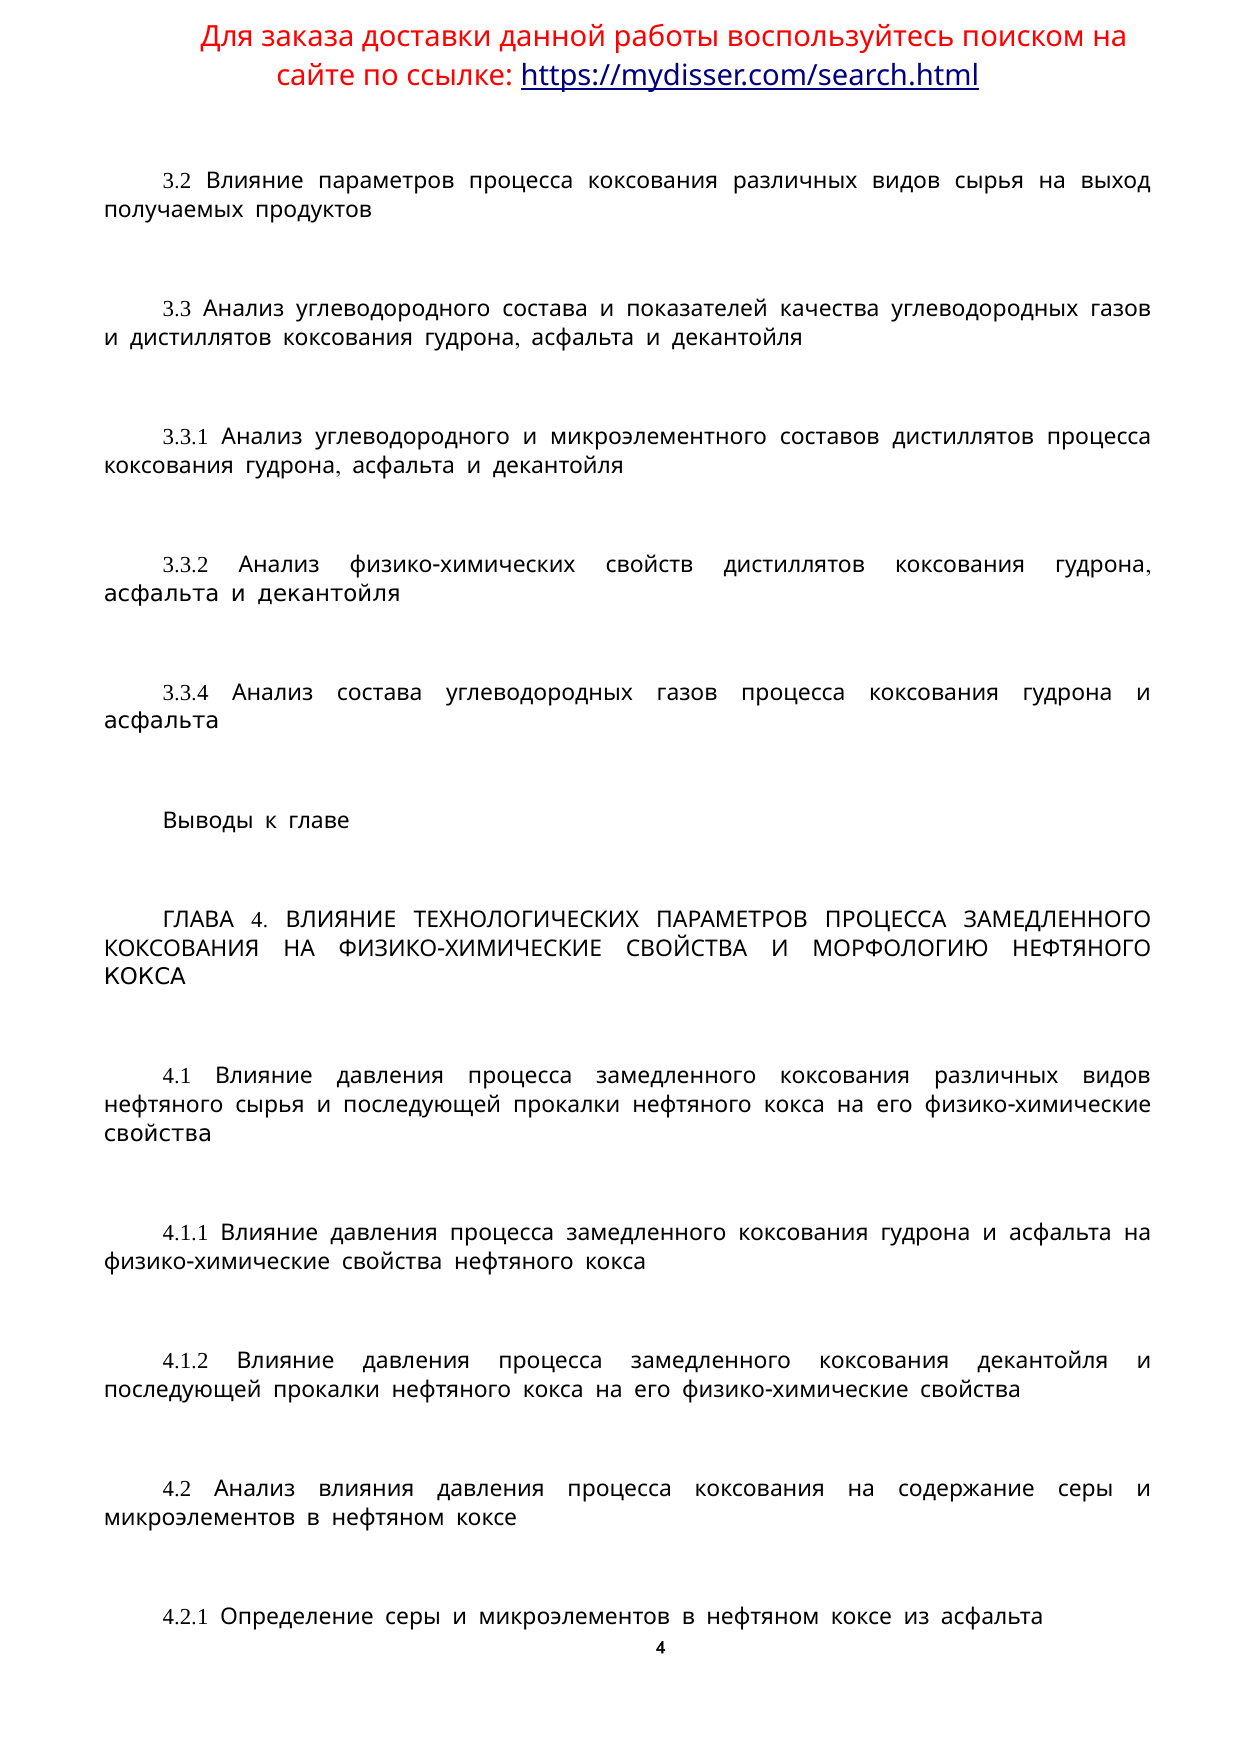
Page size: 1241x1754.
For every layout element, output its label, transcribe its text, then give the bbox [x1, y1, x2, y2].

text 3.2 Влияние параметров процесса коксования различных видов сырья на выход получаемых продуктов [103, 164, 1152, 222]
text Выводы к главе [103, 804, 1152, 833]
text 3.3 Анализ углеводородного состава и показателей качества углеводородных газов и дистиллятов коксования гудрона, асфальта и декантойля [103, 292, 1152, 350]
text 3.3.4 Анализ состава углеводородных газов процесса коксования гудрона и асфальта [103, 676, 1152, 734]
text 4.2 Анализ влияния давления процесса коксования на содержание серы и микроэлементов в нефтяном коксе [103, 1472, 1152, 1530]
text 3.3.2 Анализ физико-химических свойств дистиллятов коксования гудрона, асфальта и декантойля [103, 548, 1152, 606]
text ГЛАВА 4. ВЛИЯНИЕ ТЕХНОЛОГИЧЕСКИХ ПАРАМЕТРОВ ПРОЦЕССА ЗАМЕДЛЕННОГО КОКСОВАНИЯ НА ФИЗИКО-ХИМИЧЕСКИЕ СВОЙСТВА И МОРФОЛОГИЮ НЕФТЯНОГО КОКСА [103, 903, 1152, 989]
text 4.1.1 Влияние давления процесса замедленного коксования гудрона и асфальта на физико-химические свойства нефтяного кокса [103, 1217, 1152, 1274]
text 4.1 Влияние давления процесса замедленного коксования различных видов нефтяного сырья и последующей прокалки нефтяного кокса на его физико-химические свойства [103, 1060, 1152, 1146]
text 3.3.1 Анализ углеводородного и микроэлементного составов дистиллятов процесса коксования гудрона, асфальта и декантойля [103, 420, 1152, 478]
text 4.2.1 Определение серы и микроэлементов в нефтяном коксе из асфальта [103, 1600, 1152, 1629]
text 4.1.2 Влияние давления процесса замедленного коксования декантойля и последующей прокалки нефтяного кокса на его физико-химические свойства [103, 1344, 1152, 1402]
